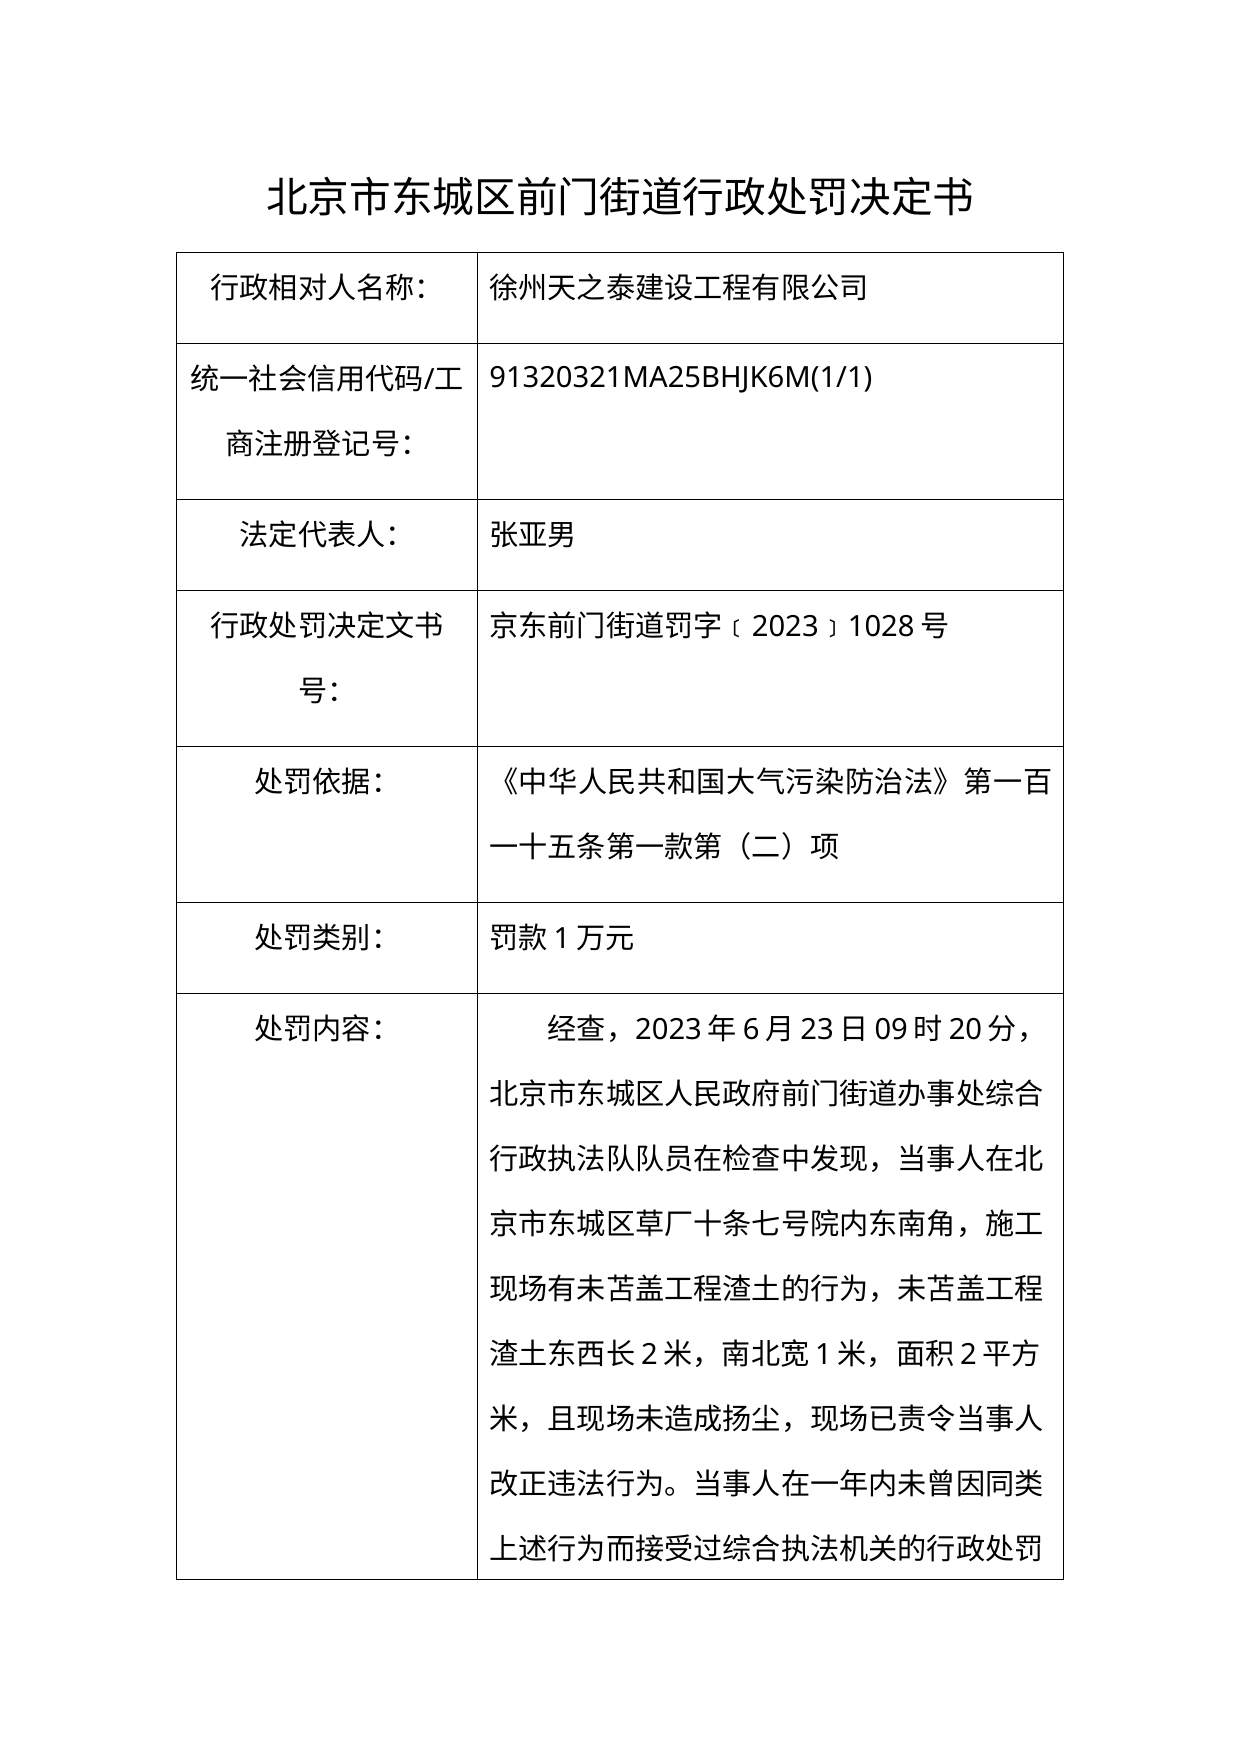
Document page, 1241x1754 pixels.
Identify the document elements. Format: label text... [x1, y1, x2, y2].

table_cell 91320321MA25BHJK6M(1/1) [478, 344, 1063, 499]
table_cell 罚款1万元 [478, 903, 1063, 993]
table_cell 处罚内容： [177, 994, 477, 1579]
table_cell 统一社会信用代码/工商注册登记号： [177, 344, 477, 499]
table_header 徐州天之泰建设工程有限公司 [478, 253, 1063, 343]
table_cell 法定代表人： [177, 500, 477, 590]
table_cell 张亚男 [478, 500, 1063, 590]
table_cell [478, 994, 1063, 1579]
table_cell 行政处罚决定文书号： [177, 591, 477, 746]
text 北京市东城区前门街道行政处罚决定书 [187, 162, 1053, 227]
table_cell 处罚类别： [177, 903, 477, 993]
table_cell 处罚依据： [177, 747, 477, 902]
table_cell 京东前门街道罚字﹝2023﹞1028号 [478, 591, 1063, 746]
table_header 行政相对人名称： [177, 253, 477, 343]
table_cell 《中华人民共和国大气污染防治法》第一百一十五条第一款第（二）项 [478, 747, 1063, 902]
